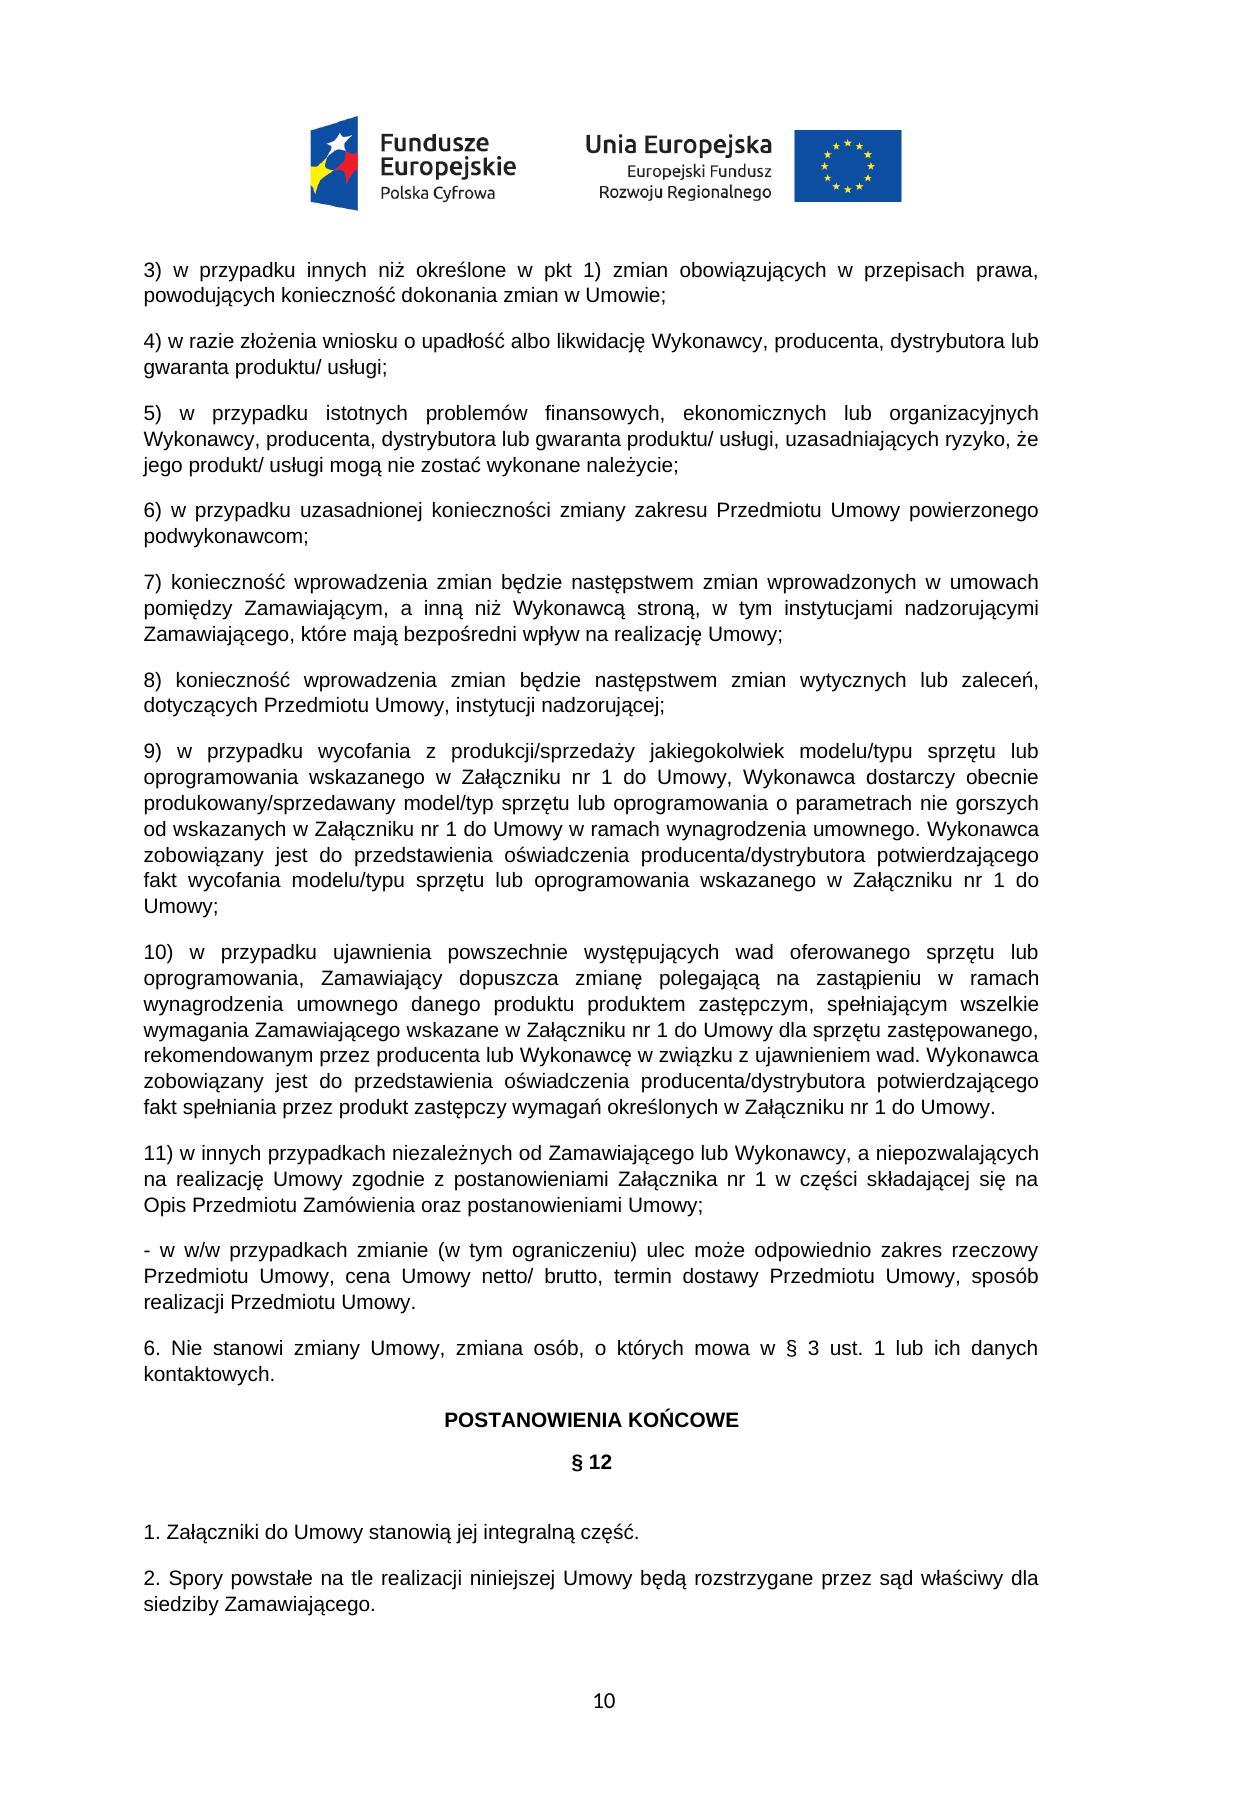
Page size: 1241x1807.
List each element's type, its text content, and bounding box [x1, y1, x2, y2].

text 6) w przypadku uzasadnionej konieczności zmiany zakresu Przedmiotu Umowy powierzonego podwykonawcom; [143, 498, 1040, 548]
text 5) w przypadku istotnych problemów finansowych, ekonomicznych lub organizacyjnych Wykonawcy, producenta, dystrybutora lub gwaranta produktu/ usługi, uzasadniających ryzyko, że jego produkt/ usługi mogą nie zostać wykonane należycie; [143, 401, 1040, 476]
text 10) w przypadku ujawnienia powszechnie występujących wad oferowanego sprzętu lub oprogramowania, Zamawiający dopuszcza zmianę polegającą na zastąpieniu w ramach wynagrodzenia umownego danego produktu produktem zastępczym, spełniającym wszelkie wymagania Zamawiającego wskazane w Załączniku nr 1 do Umowy dla sprzętu zastępowanego, rekomendowanym przez producenta lub Wykonawcę w związku z ujawnieniem wad. Wykonawca zobowiązany jest do przedstawienia oświadczenia producenta/dystrybutora potwierdzającego fakt spełniania przez produkt zastępczy wymagań określonych w Załączniku nr 1 do Umowy. [143, 940, 1040, 1119]
text 7) konieczność wprowadzenia zmian będzie następstwem zmian wprowadzonych w umowach pomiędzy Zamawiającym, a inną niż Wykonawcą stroną, w tym instytucjami nadzorującymi Zamawiającego, które mają bezpośredni wpływ na realizację Umowy; [143, 570, 1040, 646]
text 2. Spory powstałe na tle realizacji niniejszej Umowy będą rozstrzygane przez sąd właściwy dla siedziby Zamawiającego. [143, 1566, 1040, 1615]
text 9) w przypadku wycofania z produkcji/sprzedaży jakiegokolwiek modelu/typu sprzętu lub oprogramowania wskazanego w Załączniku nr 1 do Umowy, Wykonawca dostarczy obecnie produkowany/sprzedawany model/typ sprzętu lub oprogramowania o parametrach nie gorszych od wskazanych w Załączniku nr 1 do Umowy w ramach wynagrodzenia umownego. Wykonawca zobowiązany jest do przedstawienia oświadczenia producenta/dystrybutora potwierdzającego fakt wycofania modelu/typu sprzętu lub oprogramowania wskazanego w Załączniku nr 1 do Umowy; [143, 739, 1040, 918]
text 11) w innych przypadkach niezależnych od Zamawiającego lub Wykonawcy, a niepozwalających na realizację Umowy zgodnie z postanowieniami Załącznika nr 1 w części składającej się na Opis Przedmiotu Zamówienia oraz postanowieniami Umowy; [143, 1141, 1040, 1216]
text - w w/w przypadkach zmianie (w tym ograniczeniu) ulec może odpowiednio zakres rzeczowy Przedmiotu Umowy, cena Umowy netto/ brutto, termin dostawy Przedmiotu Umowy, sposób realizacji Przedmiotu Umowy. [143, 1238, 1040, 1314]
text 4) w razie złożenia wniosku o upadłość albo likwidację Wykonawcy, producenta, dystrybutora lub gwaranta produktu/ usługi; [143, 329, 1040, 379]
text 6. Nie stanowi zmiany Umowy, zmiana osób, o których mowa w § 3 ust. 1 lub ich danych kontaktowych. [143, 1336, 1040, 1386]
text 3) w przypadku innych niż określone w pkt 1) zmian obowiązujących w przepisach prawa, powodujących konieczność dokonania zmian w Umowie; [143, 257, 1040, 307]
picture [293, 73, 915, 239]
text 8) konieczność wprowadzenia zmian będzie następstwem zmian wytycznych lub zaleceń, dotyczących Przedmiotu Umowy, instytucji nadzorującej; [143, 667, 1040, 717]
text 1. Załączniki do Umowy stanowią jej integralną część. [143, 1520, 1040, 1544]
text POSTANOWIENIA KOŃCOWE [143, 1407, 1040, 1431]
text § 12 [143, 1450, 1040, 1474]
